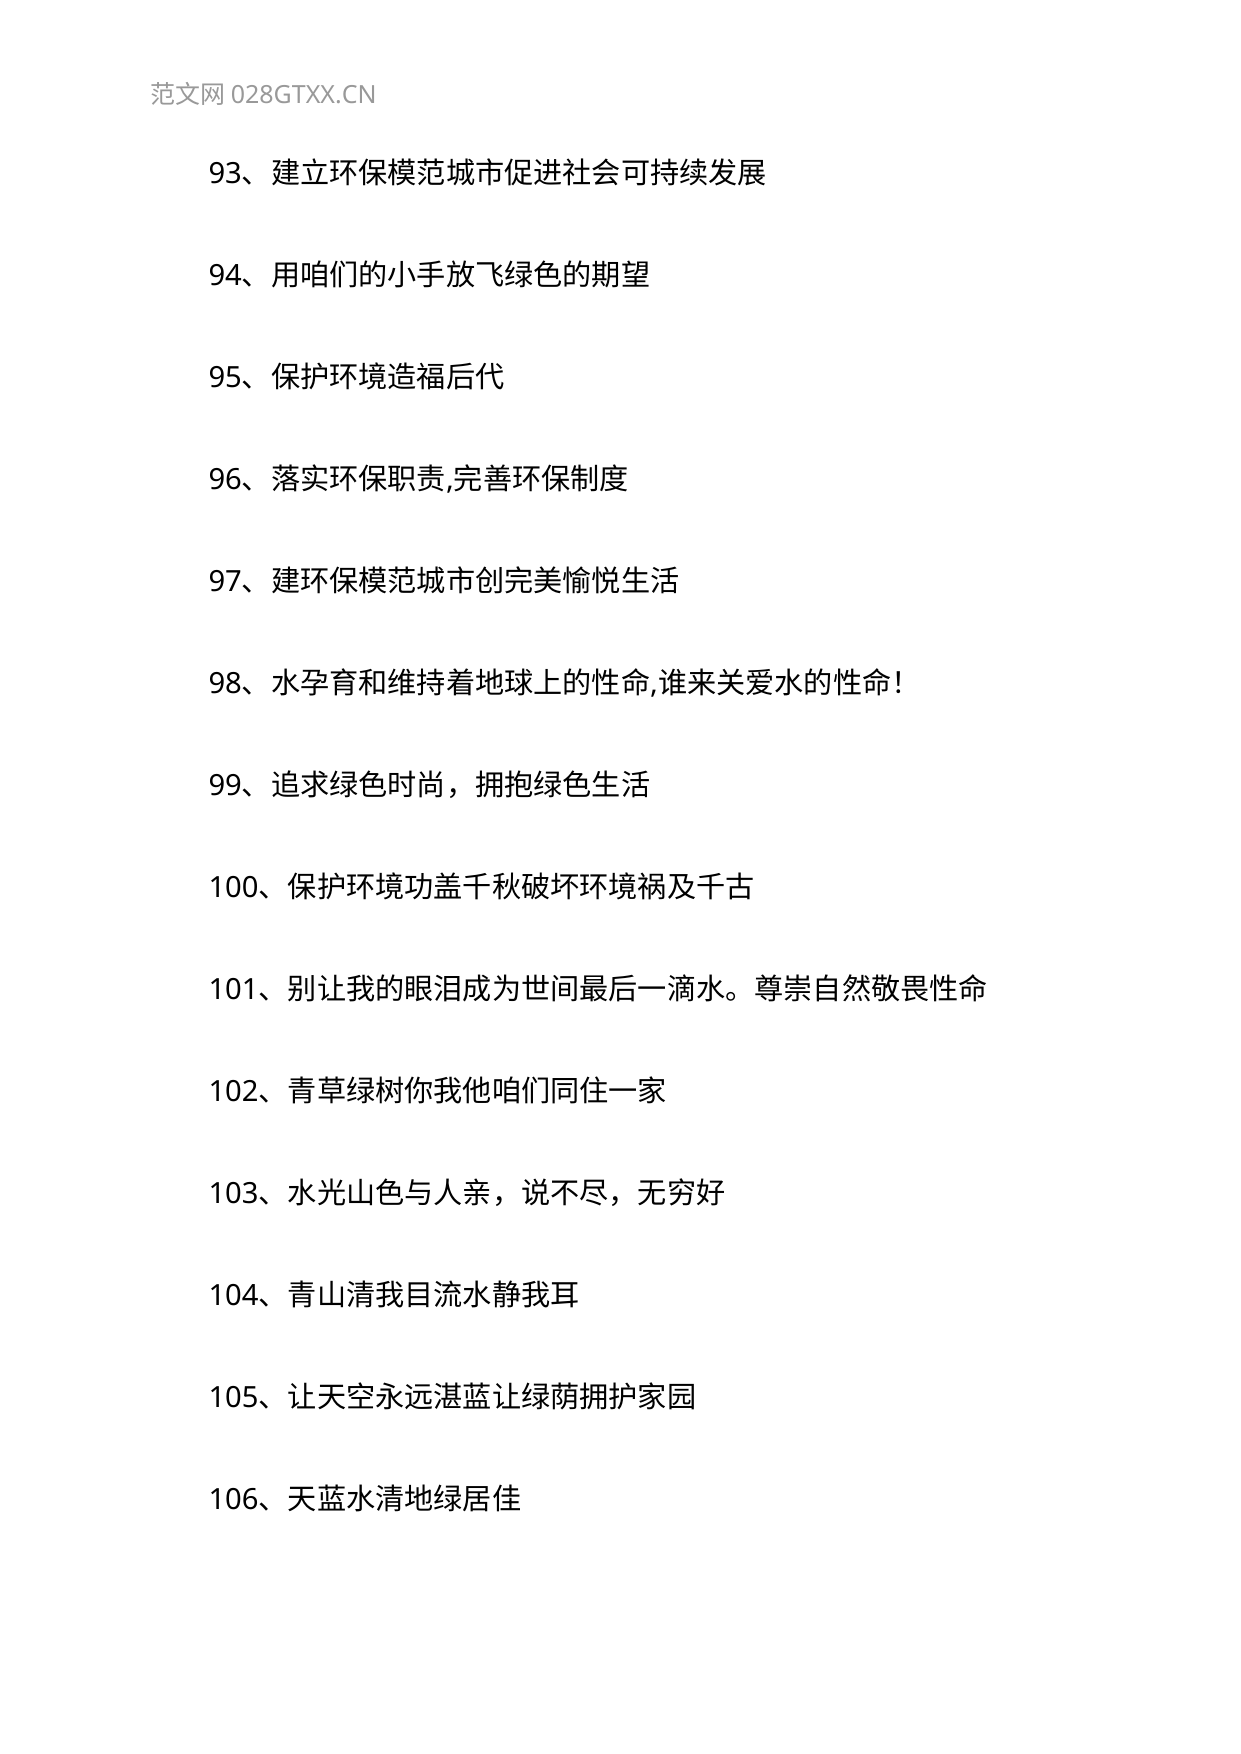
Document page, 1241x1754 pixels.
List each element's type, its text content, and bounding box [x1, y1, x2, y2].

text 100、保护环境功盖千秋破坏环境祸及千古 [150, 864, 1090, 906]
text 101、别让我的眼泪成为世间最后一滴水。尊崇自然敬畏性命 [150, 966, 1090, 1008]
text 97、建环保模范城市创完美愉悦生活 [150, 558, 1090, 600]
text 104、青山清我目流水静我耳 [150, 1272, 1090, 1314]
text 96、落实环保职责,完善环保制度 [150, 456, 1090, 498]
text 102、青草绿树你我他咱们同住一家 [150, 1068, 1090, 1110]
text 99、追求绿色时尚，拥抱绿色生活 [150, 762, 1090, 804]
text 95、保护环境造福后代 [150, 354, 1090, 396]
text 106、天蓝水清地绿居佳 [150, 1476, 1090, 1518]
text 105、让天空永远湛蓝让绿荫拥护家园 [150, 1374, 1090, 1416]
text 98、水孕育和维持着地球上的性命,谁来关爱水的性命！ [150, 660, 1090, 702]
text 103、水光山色与人亲，说不尽，无穷好 [150, 1170, 1090, 1212]
text 93、建立环保模范城市促进社会可持续发展 [150, 150, 1090, 192]
text 94、用咱们的小手放飞绿色的期望 [150, 252, 1090, 294]
